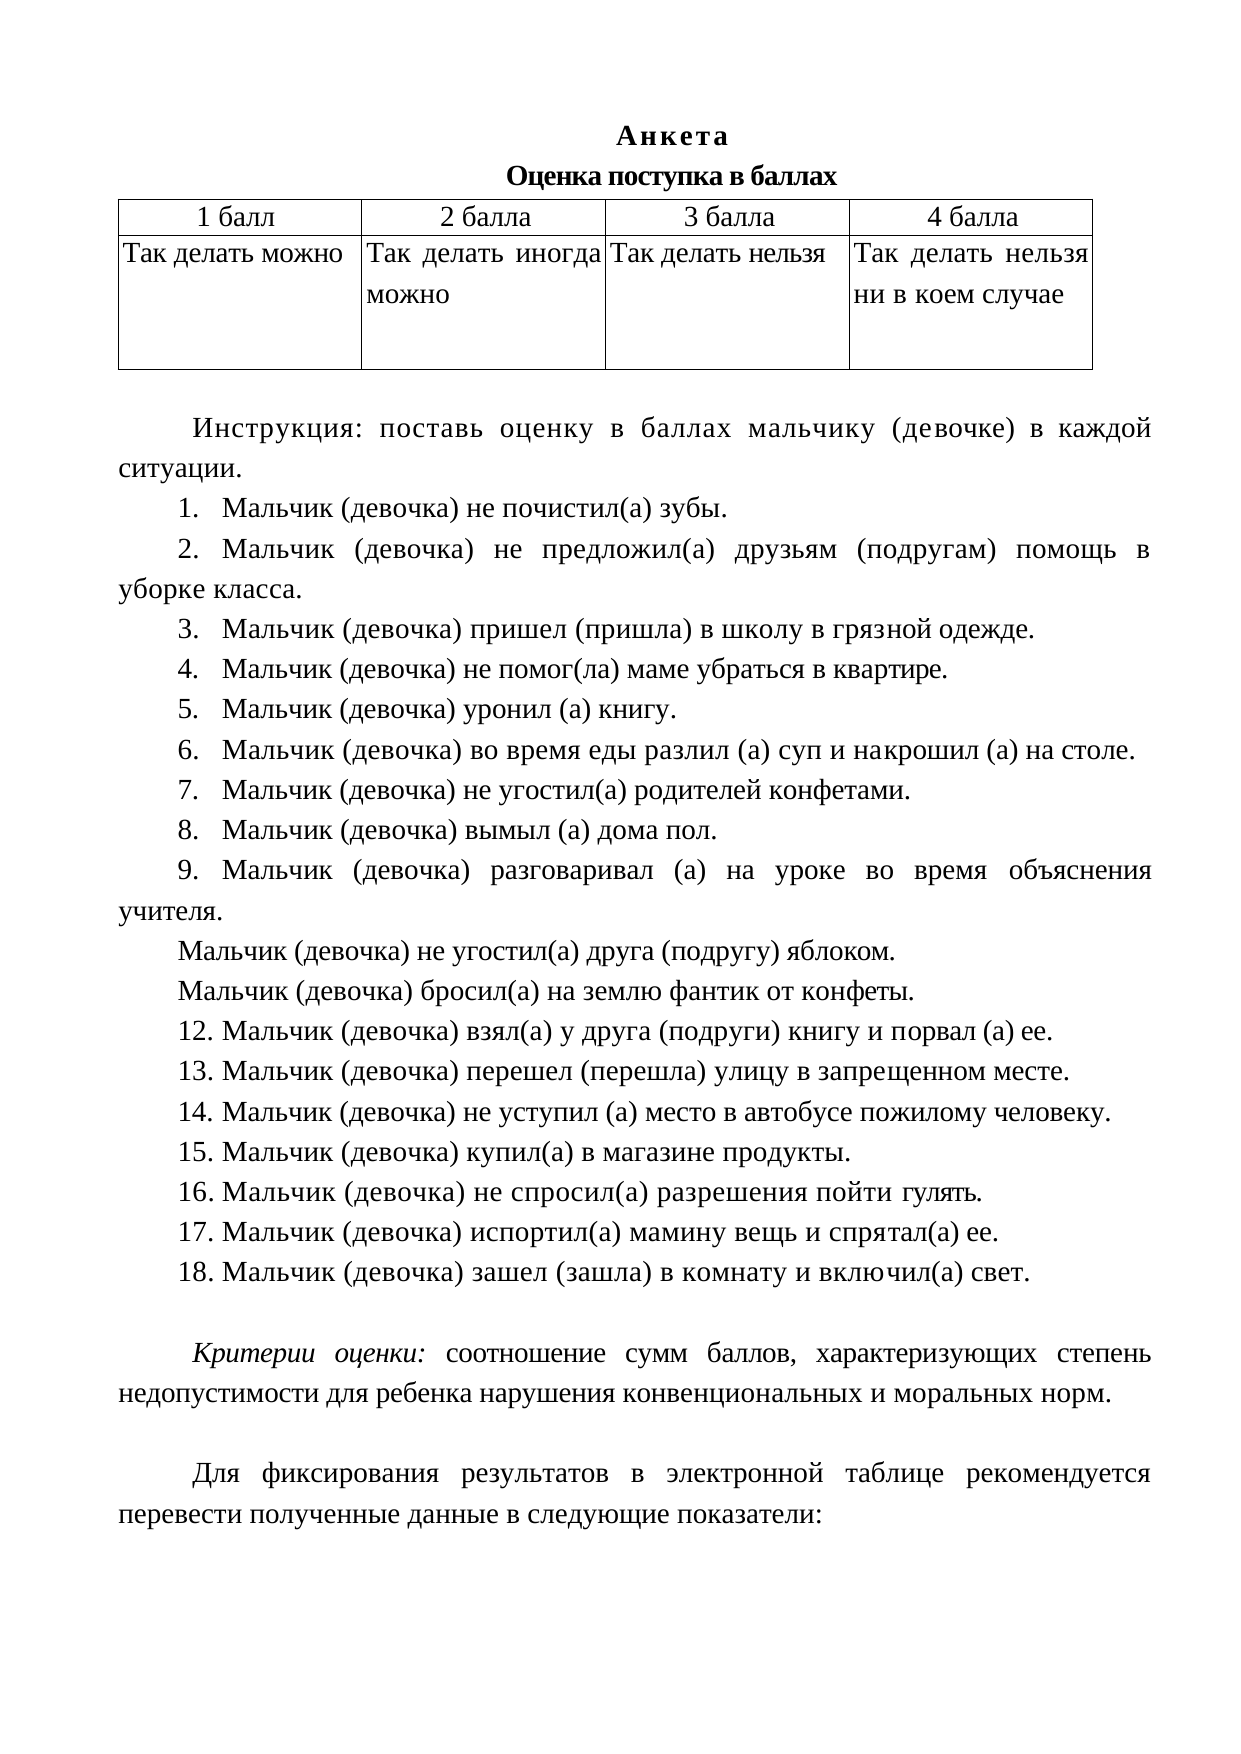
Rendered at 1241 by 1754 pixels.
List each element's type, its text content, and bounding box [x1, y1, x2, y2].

text 12. Мальчик (девочка) взял(а) у друга (подруги) книгу и порвал (а) ее. [118, 1013, 1152, 1047]
table_cell Так делать нельзя [606, 236, 849, 369]
text Для фиксирования результатов в электронной таблице рекомендуется перевести полученные данные в следующие показатели: [118, 1456, 1152, 1529]
list Мальчик (девочка) не уступил (а) место в автобусе пожилому человеку. [118, 1094, 1152, 1127]
table_header 4 балла [850, 200, 1092, 234]
table_header 2 балла [362, 200, 605, 234]
list Мальчик (девочка) испортил(а) мамину вещь и спрятал(а) ее. [118, 1214, 1152, 1248]
list Мальчик (девочка) разговаривал (а) на уроке во время объяснения учителя. [118, 852, 1152, 926]
text Инструкция: поставь оценку в баллах мальчику (девочке) в каждой ситуации. [118, 410, 1152, 484]
list Мальчик (девочка) не угостил(а) родителей конфетами. [118, 772, 1152, 806]
list Мальчик (девочка) перешел (перешла) улицу в запрещенном месте. [118, 1053, 1152, 1087]
text Анкета [118, 118, 1152, 152]
list Мальчик (девочка) вымыл (а) дома пол. [118, 812, 1152, 846]
table_cell Так делать иногда можно [362, 236, 605, 369]
text Мальчик (девочка) не угостил(а) друга (подругу) яблоком. [118, 933, 1152, 966]
table_cell Так делать можно [119, 236, 361, 369]
list Мальчик (девочка) не помог(ла) маме убраться в квартире. [118, 651, 1152, 685]
list Мальчик (девочка) уронил (а) книгу. [118, 692, 1152, 725]
list Мальчик (девочка) не спросил(а) разрешения пойти гулять. [118, 1174, 1152, 1208]
list Мальчик (девочка) во время еды разлил (а) суп и накрошил (а) на столе. [118, 732, 1152, 765]
table_header 1 балл [119, 200, 361, 234]
list Мальчик (девочка) зашел (зашла) в комнату и включил(а) свет. [118, 1254, 1152, 1288]
text Оценка поступка в баллах [118, 158, 1152, 192]
text Мальчик (девочка) бросил(а) на землю фантик от конфеты. [118, 973, 1152, 1007]
list Мальчик (девочка) купил(а) в магазине продукты. [118, 1134, 1152, 1167]
list Мальчик (девочка) не предложил(а) друзьям (подругам) помощь в уборке класса. [118, 531, 1152, 604]
table_cell Так делать нельзя ни в коем случае [850, 236, 1092, 369]
list Мальчик (девочка) пришел (пришла) в школу в грязной одежде. [118, 611, 1152, 645]
list Мальчик (девочка) не почистил(а) зубы. [118, 491, 1152, 524]
text Критерии оценки: соотношение сумм баллов, характеризующих степень недопустимости для ребенка нарушения конвенциональных и моральных норм. [118, 1335, 1152, 1409]
table_header 3 балла [606, 200, 849, 234]
